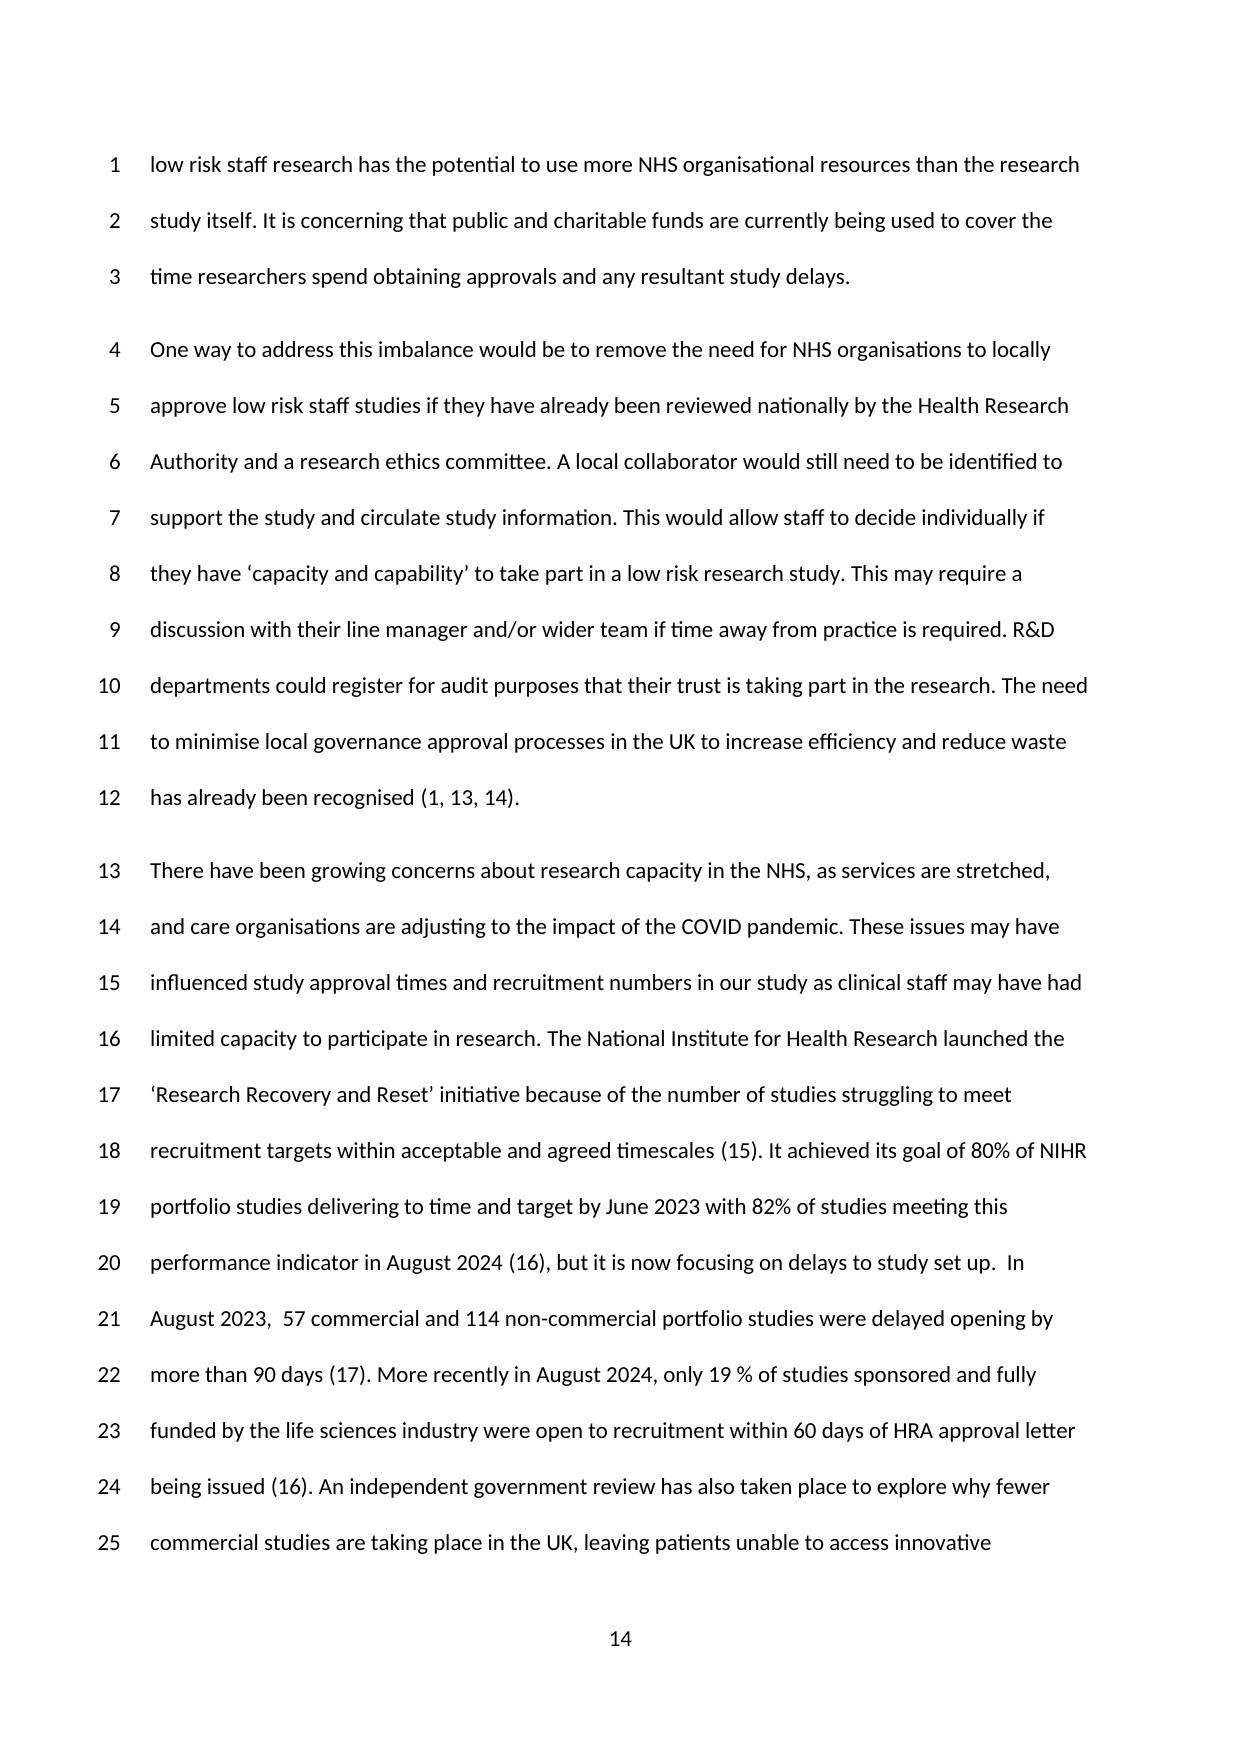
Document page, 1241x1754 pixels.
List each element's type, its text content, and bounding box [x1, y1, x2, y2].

text One way to address this imbalance would be to remove the need for NHS organisations to locally approve low risk staff studies if they have already been reviewed nationally by the Health Research Authority and a research ethics committee. A local collaborator would still need to be identified to support the study and circulate study information. This would allow staff to decide individually if they have ‘capacity and capability’ to take part in a low risk research study. This may require a discussion with their line manager and/or wider team if time away from practice is required. R&D departments could register for audit purposes that their trust is taking part in the research. The need to minimise local governance approval processes in the UK to increase efficiency and reduce waste has already been recognised (1, 13, 14). [150, 335, 1090, 811]
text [150, 150, 1090, 290]
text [150, 856, 1090, 1556]
